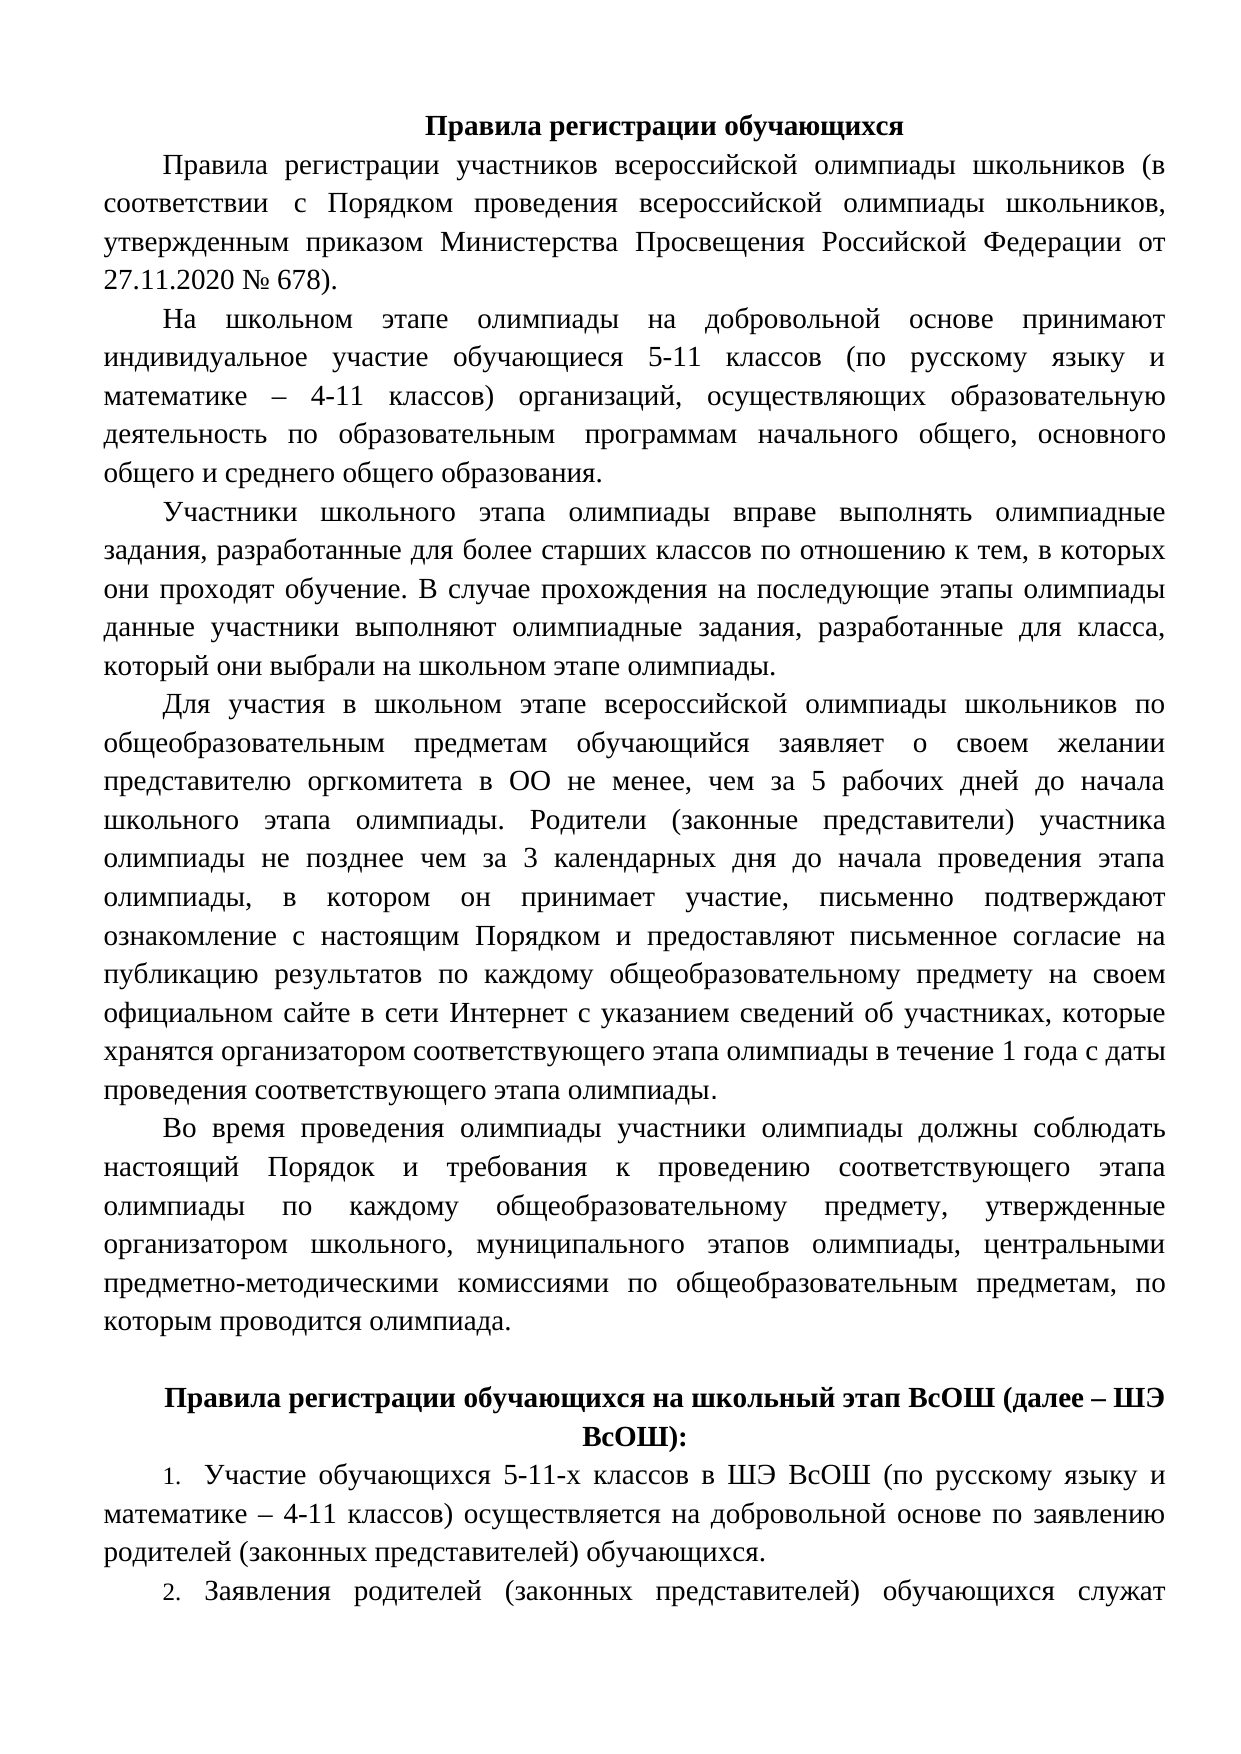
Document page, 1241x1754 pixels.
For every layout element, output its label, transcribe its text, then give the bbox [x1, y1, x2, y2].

text Участники школьного этапа олимпиады вправе выполнять олимпиадные задания, разработанные для более старших классов по отношению к тем, в которых они проходят обучение. В случае прохождения на последующие этапы олимпиады данные участники выполняют олимпиадные задания, разработанные для класса, который они выбрали на школьном этапе олимпиады. [103, 494, 1166, 681]
list Участие обучающихся 5-11-х классов в ШЭ ВсОШ (по русскому языку и математике – 4-11 классов) осуществляется на добровольной основе по заявлению родителей (законных представителей) обучающихся. [103, 1457, 1166, 1568]
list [103, 1573, 1166, 1607]
text Правила регистрации участников всероссийской олимпиады школьников (в соответствии с Порядком проведения всероссийской олимпиады школьников, утвержденным приказом Министерства Просвещения Российской Федерации от 27.11.2020 № 678). [103, 147, 1166, 296]
text Для участия в школьном этапе всероссийской олимпиады школьников по общеобразовательным предметам обучающийся заявляет о своем желании представителю оргкомитета в ОО не менее, чем за 5 рабочих дней до начала школьного этапа олимпиады. Родители (законные представители) участника олимпиады не позднее чем за 3 календарных дня до начала проведения этапа олимпиады, в котором он принимает участие, письменно подтверждают ознакомление с настоящим Порядком и предоставляют письменное согласие на публикацию результатов по каждому общеобразовательному предмету на своем официальном сайте в сети Интернет с указанием сведений об участниках, которые хранятся организатором соответствующего этапа олимпиады в течение 1 года с даты проведения соответствующего этапа олимпиады. [103, 686, 1166, 1106]
subtitle Правила регистрации обучающихся на школьный этап ВсОШ (далее – ШЭ ВсОШ): [103, 1380, 1166, 1452]
text На школьном этапе олимпиады на добровольной основе принимают индивидуальное участие обучающиеся 5-11 классов (по русскому языку и математике – 4-11 классов) организаций, осуществляющих образовательную деятельность по образовательным программам начального общего, основного общего и среднего общего образования. [103, 301, 1166, 489]
text Во время проведения олимпиады участники олимпиады должны соблюдать настоящий Порядок и требования к проведению соответствующего этапа олимпиады по каждому общеобразовательному предмету, утвержденные организатором школьного, муниципального этапов олимпиады, центральными предметно-методическими комиссиями по общеобразовательным предметам, по которым проводится олимпиада. [103, 1111, 1166, 1337]
subtitle Правила регистрации обучающихся [103, 108, 1166, 142]
